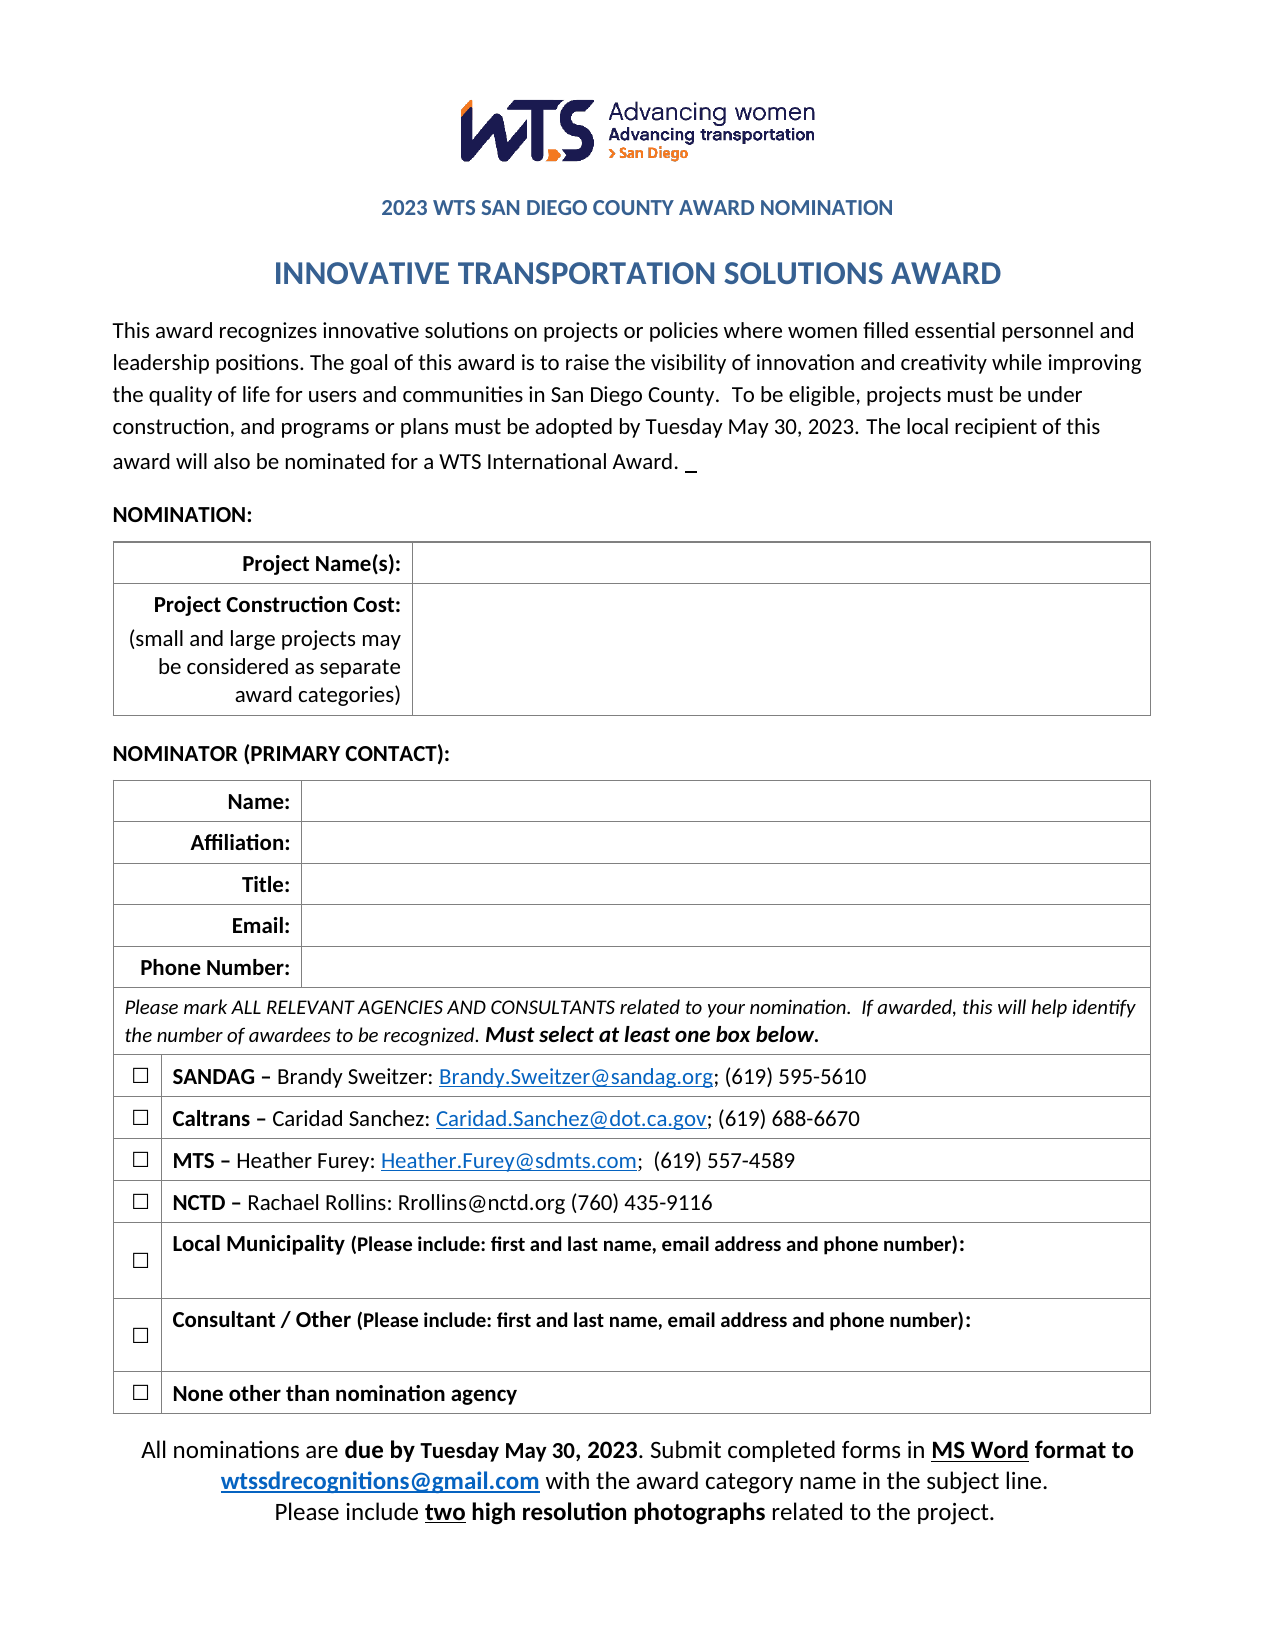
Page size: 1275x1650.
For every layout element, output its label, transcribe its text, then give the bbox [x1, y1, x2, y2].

table_cell [114, 1097, 161, 1138]
table_cell Title: [114, 864, 301, 904]
table_cell None other than nomination agency [162, 1372, 1150, 1413]
table_cell Project Construction Cost: (small and large projects may be considered as separate award categories) [114, 584, 412, 715]
table_cell SANDAG – Brandy Sweitzer: Brandy.Sweitzer@sandag.org; (619) 595-5610 [162, 1055, 1150, 1096]
table_cell [413, 584, 1150, 715]
table_header Project Name(s): [114, 543, 412, 583]
table_header [302, 781, 1150, 821]
table_cell [114, 1139, 161, 1180]
picture [459, 99, 816, 162]
table_cell [302, 947, 1150, 987]
table_cell Consultant / Other (Please include: first and last name, email address and phone number): [162, 1299, 1150, 1371]
table_cell [114, 1372, 161, 1413]
text NOMINATION: [112, 501, 1162, 529]
text 2023 WTS SAN DIEGO COUNTY AWARD NOMINATION [112, 193, 1162, 221]
table_cell Phone Number: [114, 947, 301, 987]
table_cell [114, 1181, 161, 1222]
table_cell [302, 864, 1150, 904]
table_cell MTS – Heather Furey: Heather.Furey@sdmts.com; (619) 557-4589 [162, 1139, 1150, 1180]
table_cell Email: [114, 905, 301, 946]
table_cell Caltrans – Caridad Sanchez: Caridad.Sanchez@dot.ca.gov; (619) 688-6670 [162, 1097, 1150, 1138]
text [112, 1434, 1162, 1526]
table_cell [114, 1055, 161, 1096]
table_cell Local Municipality (Please include: first and last name, email address and phone number): [162, 1223, 1150, 1298]
table_cell Please mark ALL RELEVANT AGENCIES AND CONSULTANTS related to your nomination. If awarded, this will help identify the number of awardees to be recognized. Must select at least one box below. [114, 988, 1150, 1054]
text INNOVATIVE TRANSPORTATION SOLUTIONS AWARD [112, 252, 1162, 293]
table_cell Affiliation: [114, 822, 301, 863]
table_header [413, 543, 1150, 583]
table_cell [302, 905, 1150, 946]
table_cell NCTD – Rachael Rollins: Rrollins@nctd.org (760) 435-9116 [162, 1181, 1150, 1222]
table_cell [114, 1299, 161, 1371]
text NOMINATOR (PRIMARY CONTACT): [112, 739, 1162, 767]
table_cell [302, 822, 1150, 863]
text This award recognizes innovative solutions on projects or policies where women filled essential personnel and leadership positions. The goal of this award is to raise the visibility of innovation and creativity while improving the quality of life for users and communities in San Diego County. To be eligible, projects must be under construction, and programs or plans must be adopted by Tuesday May 30, 2023. The local recipient of this award will also be nominated for a WTS International Award. [112, 316, 1162, 476]
table_header Name: [114, 781, 301, 821]
